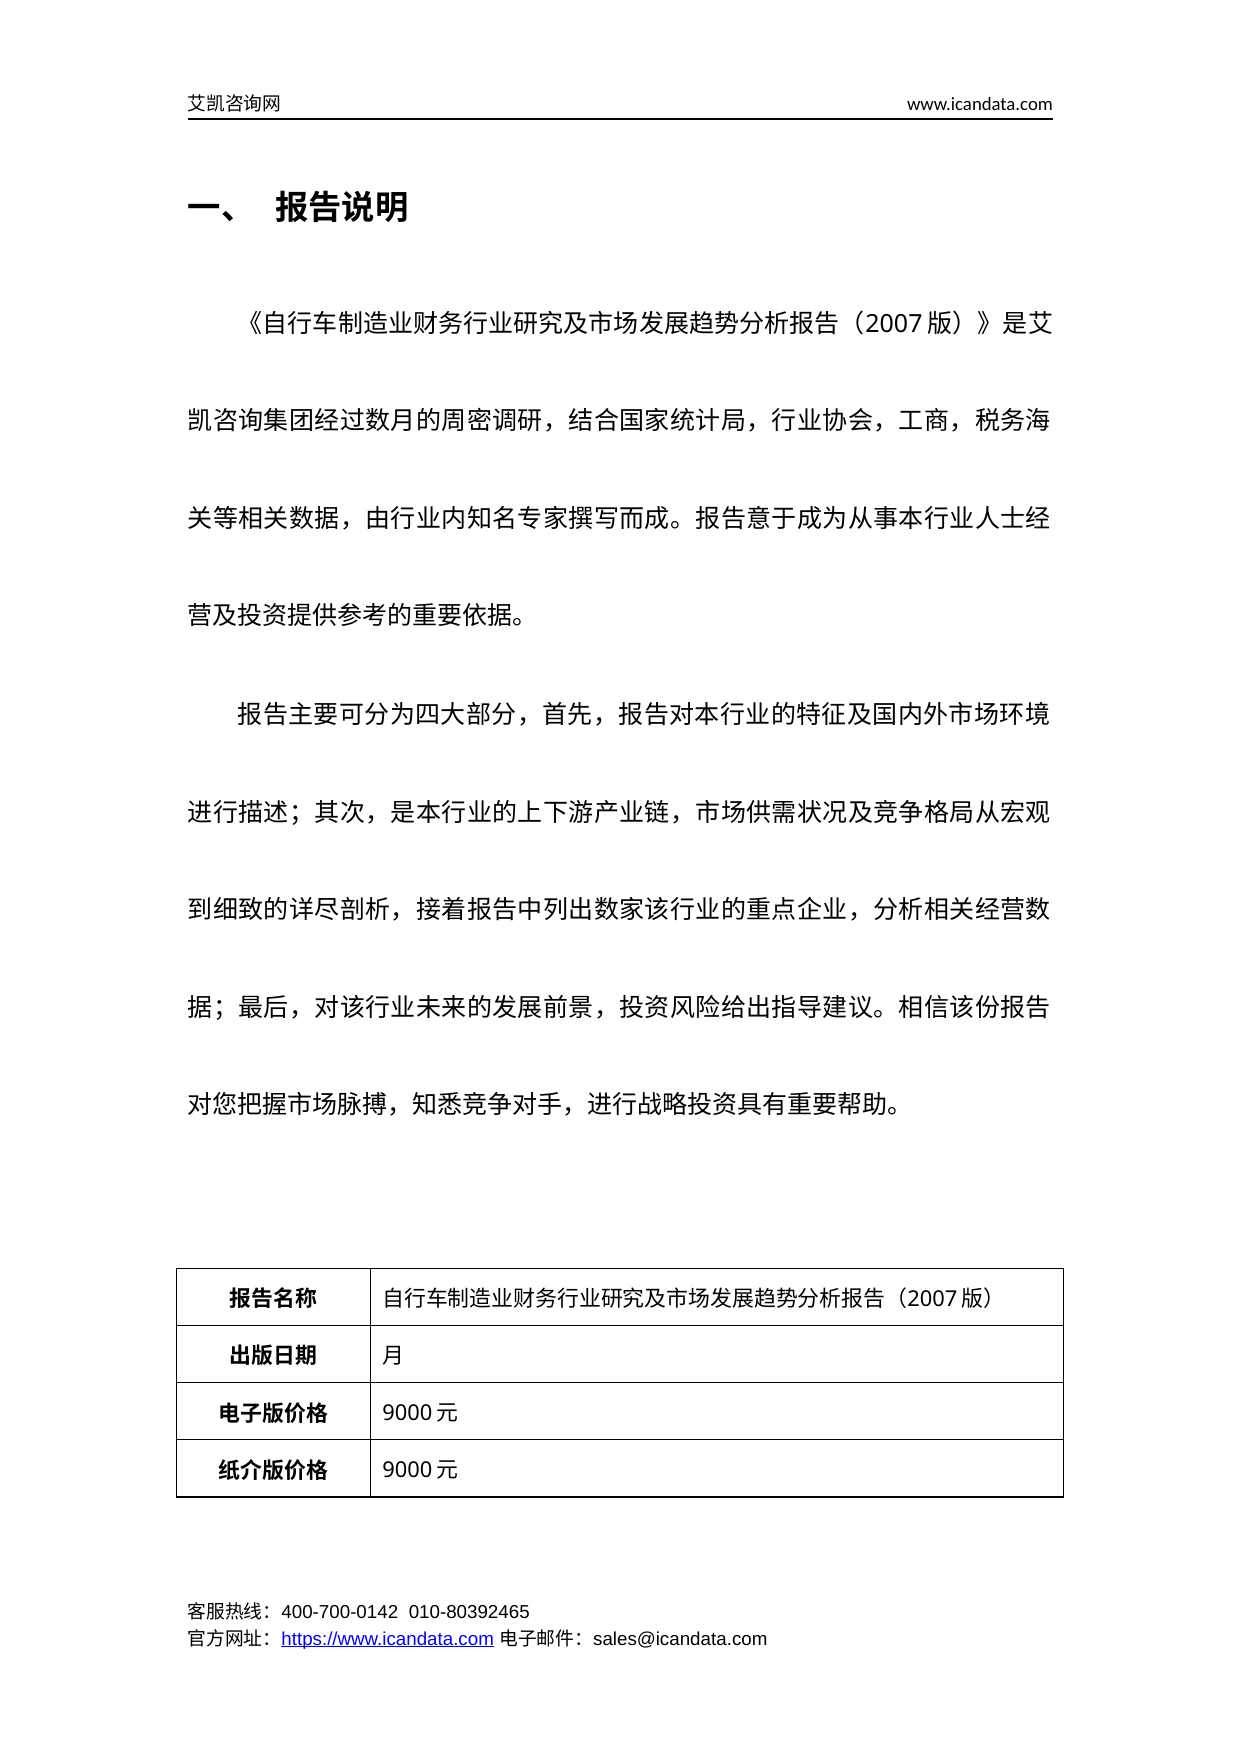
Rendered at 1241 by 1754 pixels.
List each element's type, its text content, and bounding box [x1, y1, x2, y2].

table_cell 9000元 [371, 1383, 1063, 1439]
table_cell 月 [371, 1326, 1063, 1382]
table_header 报告名称 [177, 1269, 370, 1325]
table_cell 出版日期 [177, 1326, 370, 1382]
text 《自行车制造业财务行业研究及市场发展趋势分析报告（2007版）》是艾凯咨询集团经过数月的周密调研，结合国家统计局，行业协会，工商，税务海关等相关数据，由行业内知名专家撰写而成。报告意于成为从事本行业人士经营及投资提供参考的重要依据。 [187, 289, 1053, 646]
text 报告主要可分为四大部分，首先，报告对本行业的特征及国内外市场环境进行描述；其次，是本行业的上下游产业链，市场供需状况及竞争格局从宏观到细致的详尽剖析，接着报告中列出数家该行业的重点企业，分析相关经营数据；最后，对该行业未来的发展前景，投资风险给出指导建议。相信该份报告对您把握市场脉搏，知悉竞争对手，进行战略投资具有重要帮助。 [187, 681, 1053, 1136]
subtitle 报告说明 [187, 172, 1053, 237]
table_cell 纸介版价格 [177, 1440, 370, 1496]
table_cell 9000元 [371, 1440, 1063, 1496]
table_cell 电子版价格 [177, 1383, 370, 1439]
table_header 自行车制造业财务行业研究及市场发展趋势分析报告（2007版） [371, 1269, 1063, 1325]
